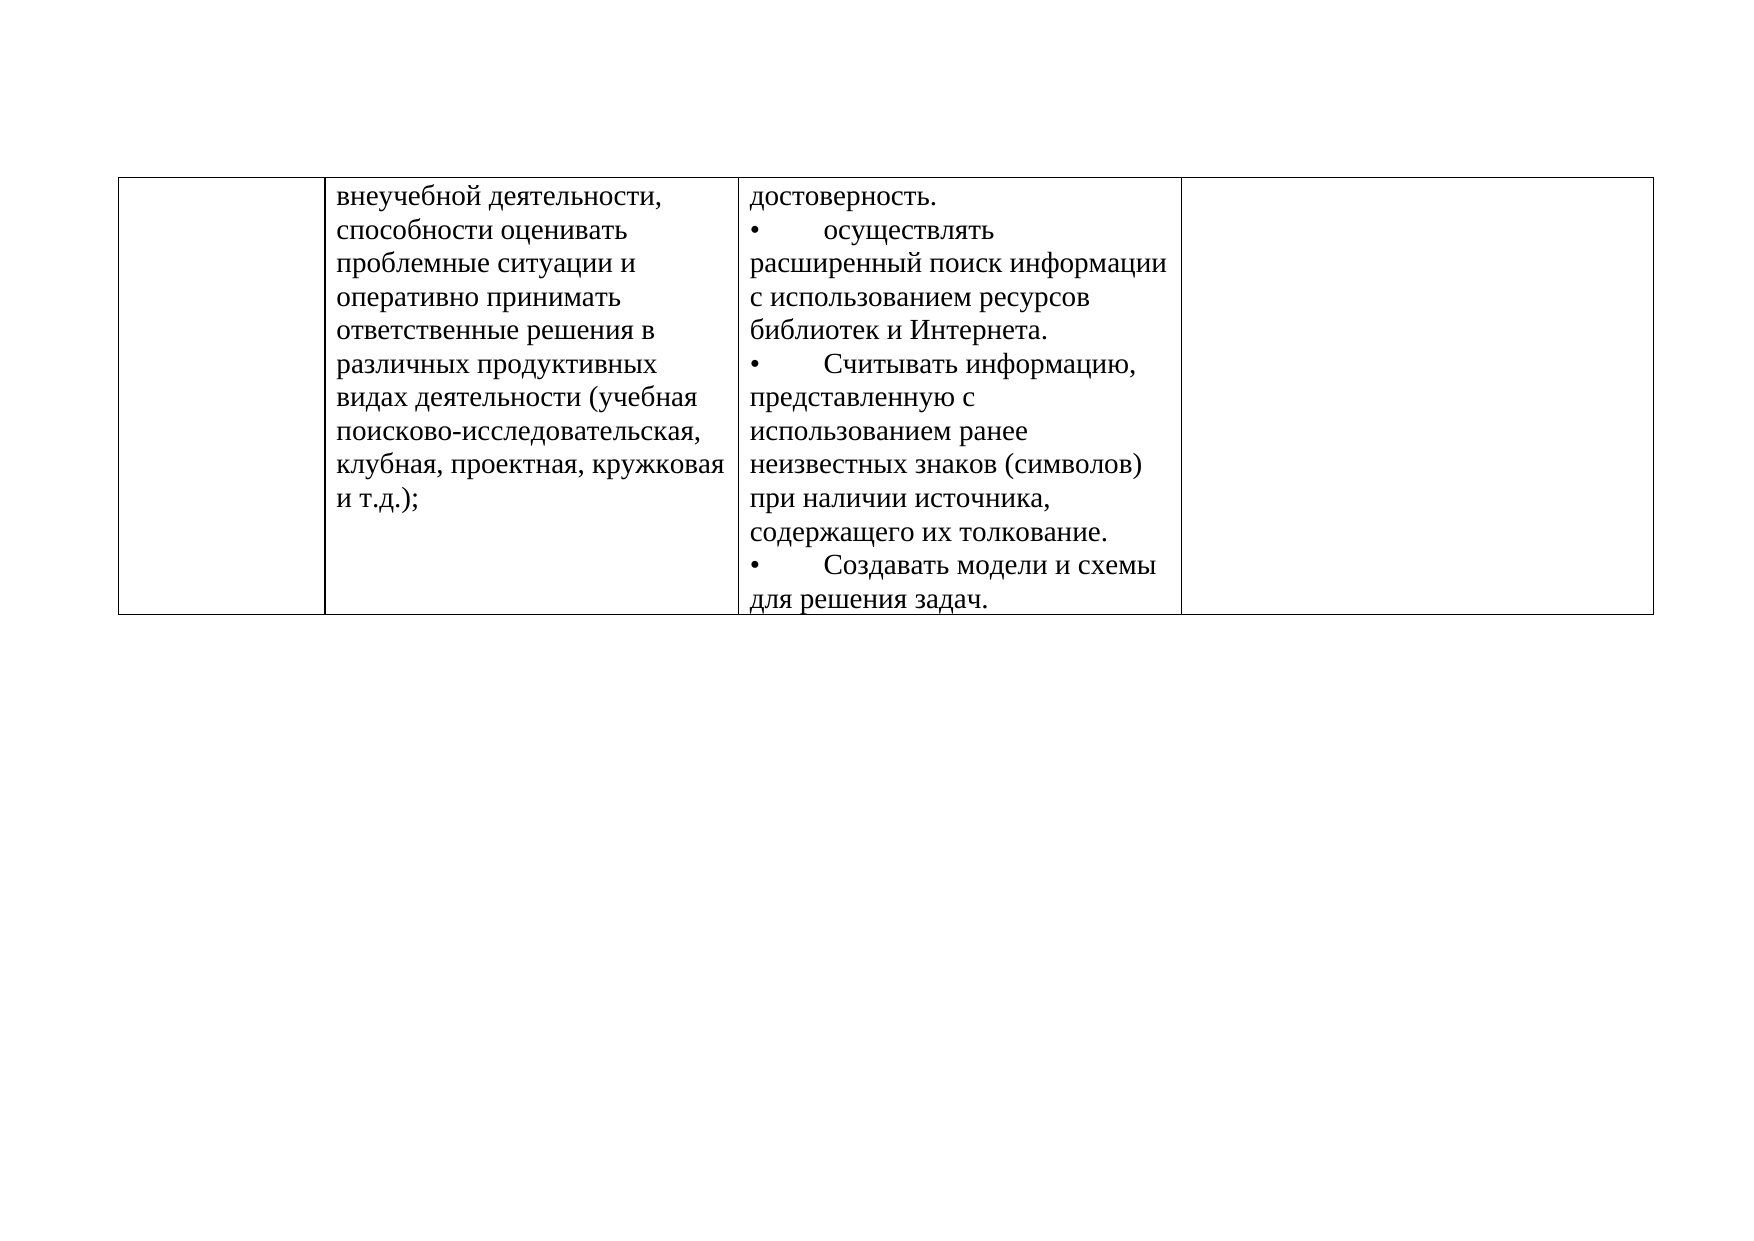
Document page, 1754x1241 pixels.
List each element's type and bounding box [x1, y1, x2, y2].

table_cell [326, 178, 738, 614]
table_cell [1182, 178, 1653, 614]
table_cell [739, 178, 1181, 614]
table_cell [119, 178, 324, 614]
